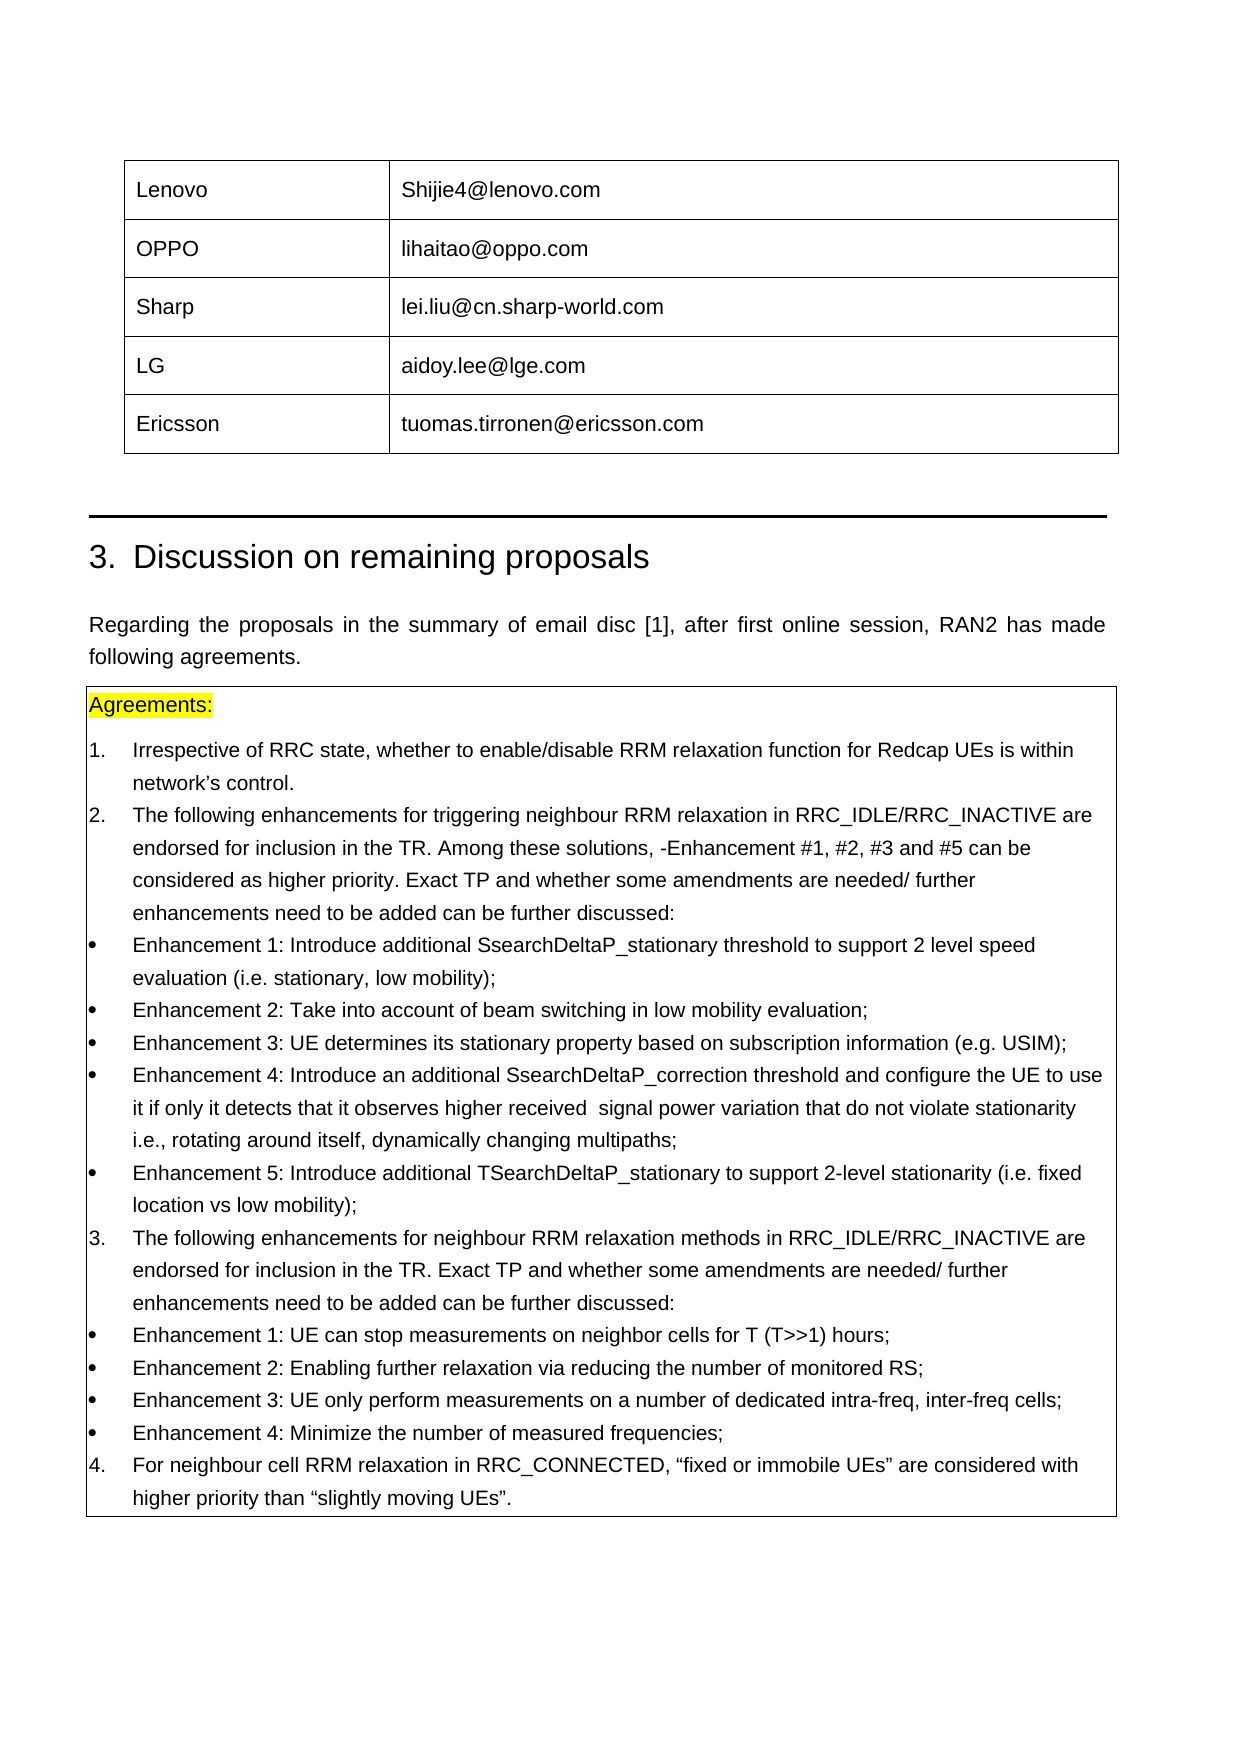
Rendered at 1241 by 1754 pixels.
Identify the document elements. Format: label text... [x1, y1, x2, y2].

list Enhancement 3: UE only perform measurements on a number of dedicated intra-freq, inter-freq cells; [89, 1384, 1107, 1416]
list Enhancement 3: UE determines its stationary property based on subscription information (e.g. USIM); [89, 1026, 1107, 1059]
list For neighbour cell RRM relaxation in RRC_CONNECTED, “fixed or immobile UEs” are considered with higher priority than “slightly moving UEs”. [87, 1446, 1116, 1516]
text Agreements: [87, 687, 1116, 721]
table_cell aidoy.lee@lge.com [390, 337, 1118, 394]
table_cell Shijie4@lenovo.com [390, 161, 1118, 218]
table_cell OPPO [125, 220, 389, 277]
table_cell LG [125, 337, 389, 394]
list The following enhancements for triggering neighbour RRM relaxation in RRC_IDLE/RRC_INACTIVE are endorsed for inclusion in the TR. Among these solutions, -Enhancement #1, #2, #3 and #5 can be considered as higher priority. Exact TP and whether some amendments are needed/ further enhancements need to be added can be further discussed: [89, 799, 1107, 929]
list Enhancement 4: Introduce an additional SsearchDeltaP_correction threshold and configure the UE to use it if only it detects that it observes higher received signal power variation that do not violate stationarity i.e., rotating around itself, dynamically changing multipaths; [89, 1059, 1107, 1156]
table_cell lihaitao@oppo.com [390, 220, 1118, 277]
table_cell tuomas.tirronen@ericsson.com [390, 395, 1118, 453]
table_cell Ericsson [125, 395, 389, 453]
table_cell Lenovo [125, 161, 389, 218]
list Enhancement 2: Take into account of beam switching in low mobility evaluation; [89, 994, 1107, 1026]
list Enhancement 4: Minimize the number of measured frequencies; [89, 1416, 1107, 1446]
text Regarding the proposals in the summary of email disc [1], after first online session, RAN2 has made following agreements. [89, 608, 1107, 673]
subtitle Discussion on remaining proposals [89, 518, 1107, 589]
table_cell Sharp [125, 278, 389, 336]
list Enhancement 2: Enabling further relaxation via reducing the number of monitored RS; [89, 1351, 1107, 1384]
table_cell lei.liu@cn.sharp-world.com [390, 278, 1118, 336]
list Enhancement 5: Introduce additional TSearchDeltaP_stationary to support 2-level stationarity (i.e. fixed location vs low mobility); [89, 1156, 1107, 1221]
list Irrespective of RRC state, whether to enable/disable RRM relaxation function for Redcap UEs is within network’s control. [87, 731, 1116, 799]
list Enhancement 1: Introduce additional SsearchDeltaP_stationary threshold to support 2 level speed evaluation (i.e. stationary, low mobility); [89, 929, 1107, 994]
list Enhancement 1: UE can stop measurements on neighbor cells for T (T>>1) hours; [89, 1319, 1107, 1351]
list The following enhancements for neighbour RRM relaxation methods in RRC_IDLE/RRC_INACTIVE are endorsed for inclusion in the TR. Exact TP and whether some amendments are needed/ further enhancements need to be added can be further discussed: [89, 1221, 1107, 1319]
